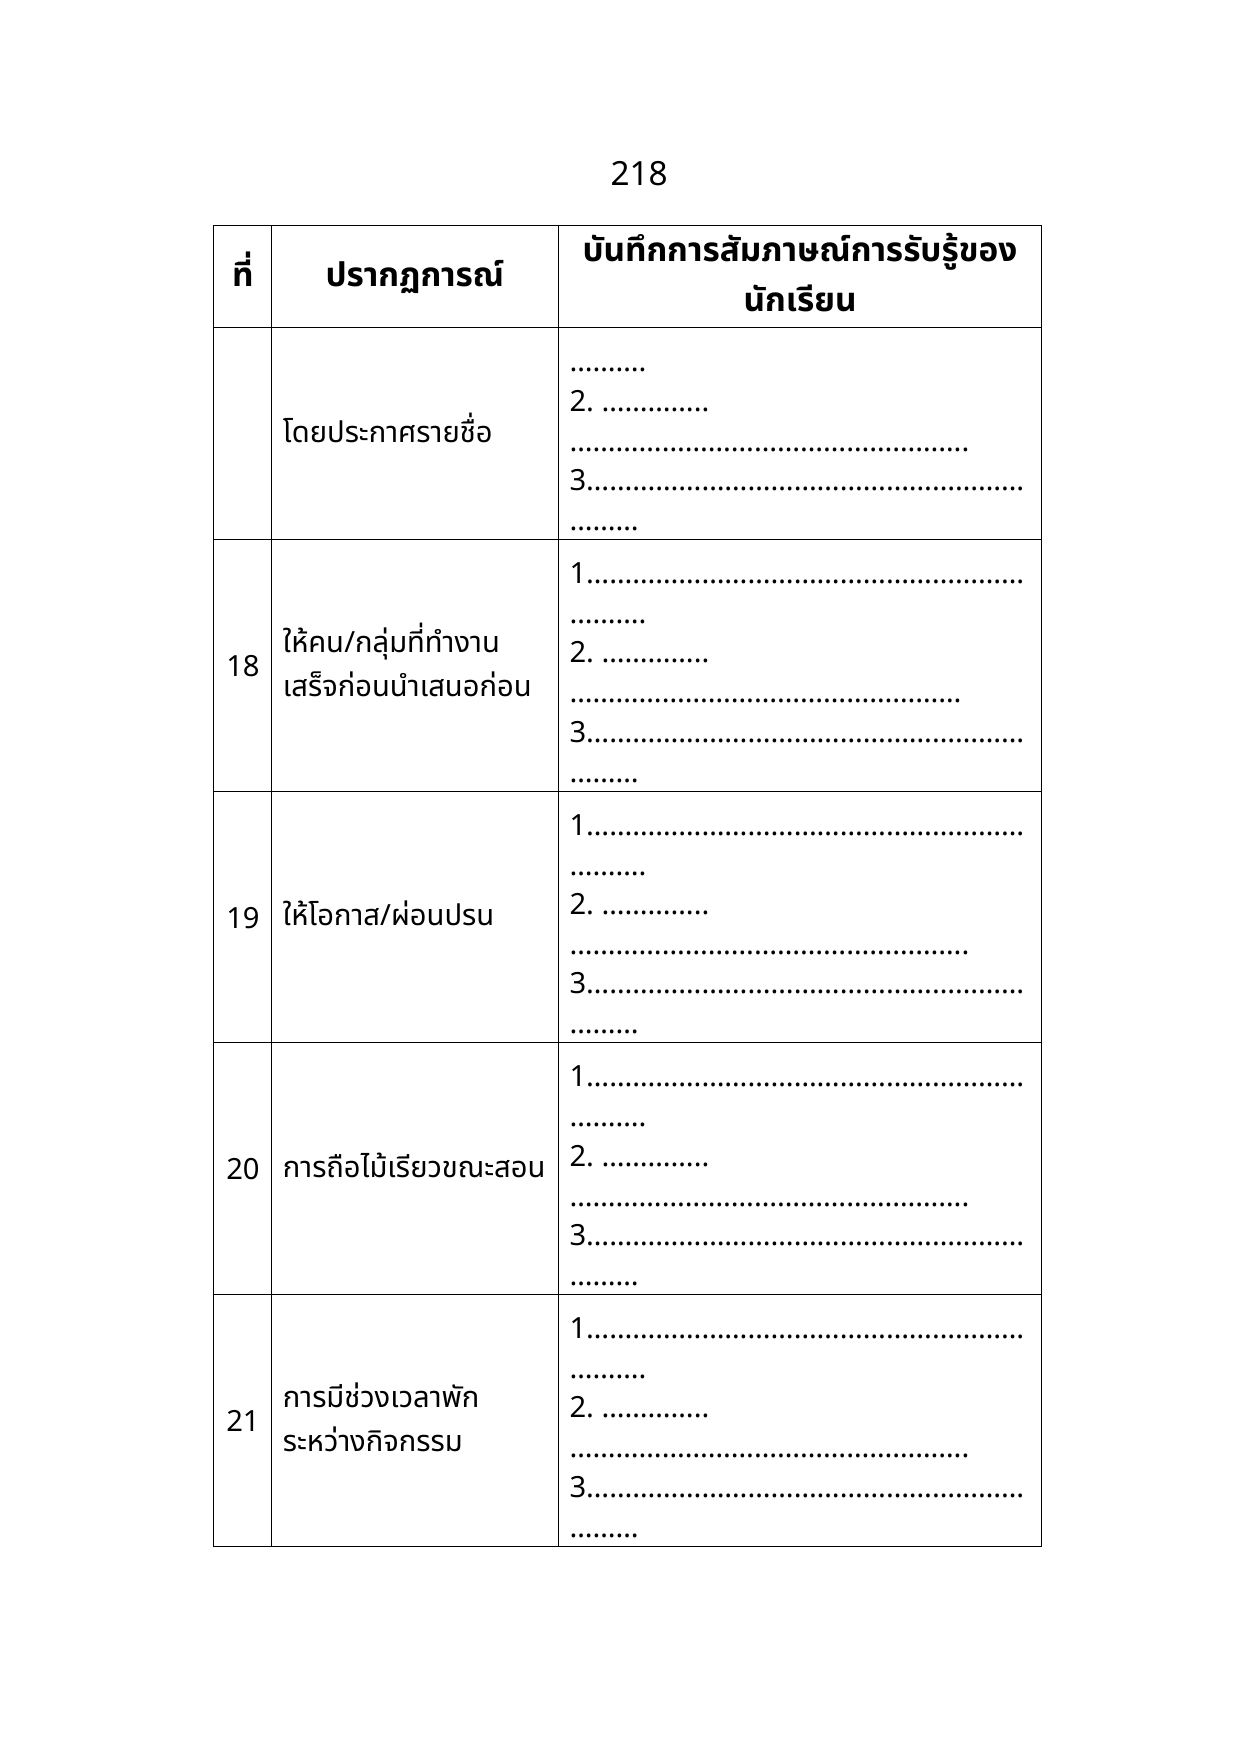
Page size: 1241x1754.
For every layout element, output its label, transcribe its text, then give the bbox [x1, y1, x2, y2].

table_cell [559, 328, 1041, 539]
table_header บันทึกการสัมภาษณ์การรับรู้ของนักเรียน [559, 226, 1041, 327]
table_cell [559, 1043, 1041, 1294]
table_cell 20 [214, 1043, 271, 1294]
table_cell 1…………………………………………………………. 2. …………..…………………………………………… 3………………………………………………………… [559, 540, 1041, 791]
table_cell ให้คน/กลุ่มที่ทำงานเสร็จก่อนนำเสนอก่อน [272, 540, 558, 791]
table_cell 21 [214, 1295, 271, 1546]
table_cell ให้โอกาส/ผ่อนปรน [272, 792, 558, 1042]
table_header ปรากฏการณ์ [272, 226, 558, 327]
table_header ที่ [214, 226, 271, 327]
table_cell 18 [214, 540, 271, 791]
table_cell การถือไม้เรียวขณะสอน [272, 1043, 558, 1294]
table_cell 19 [214, 792, 271, 1042]
table_cell การมีช่วงเวลาพักระหว่างกิจกรรม [272, 1295, 558, 1546]
table_cell 1…………………………………………………………. 2. …………..……………………………………………. 3………………………………………………………… [559, 792, 1041, 1042]
table_cell 17 [214, 328, 271, 539]
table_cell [559, 1295, 1041, 1546]
table_cell การติดตามงานส่งล่าช้าโดยประกาศรายชื่อ [272, 328, 558, 539]
